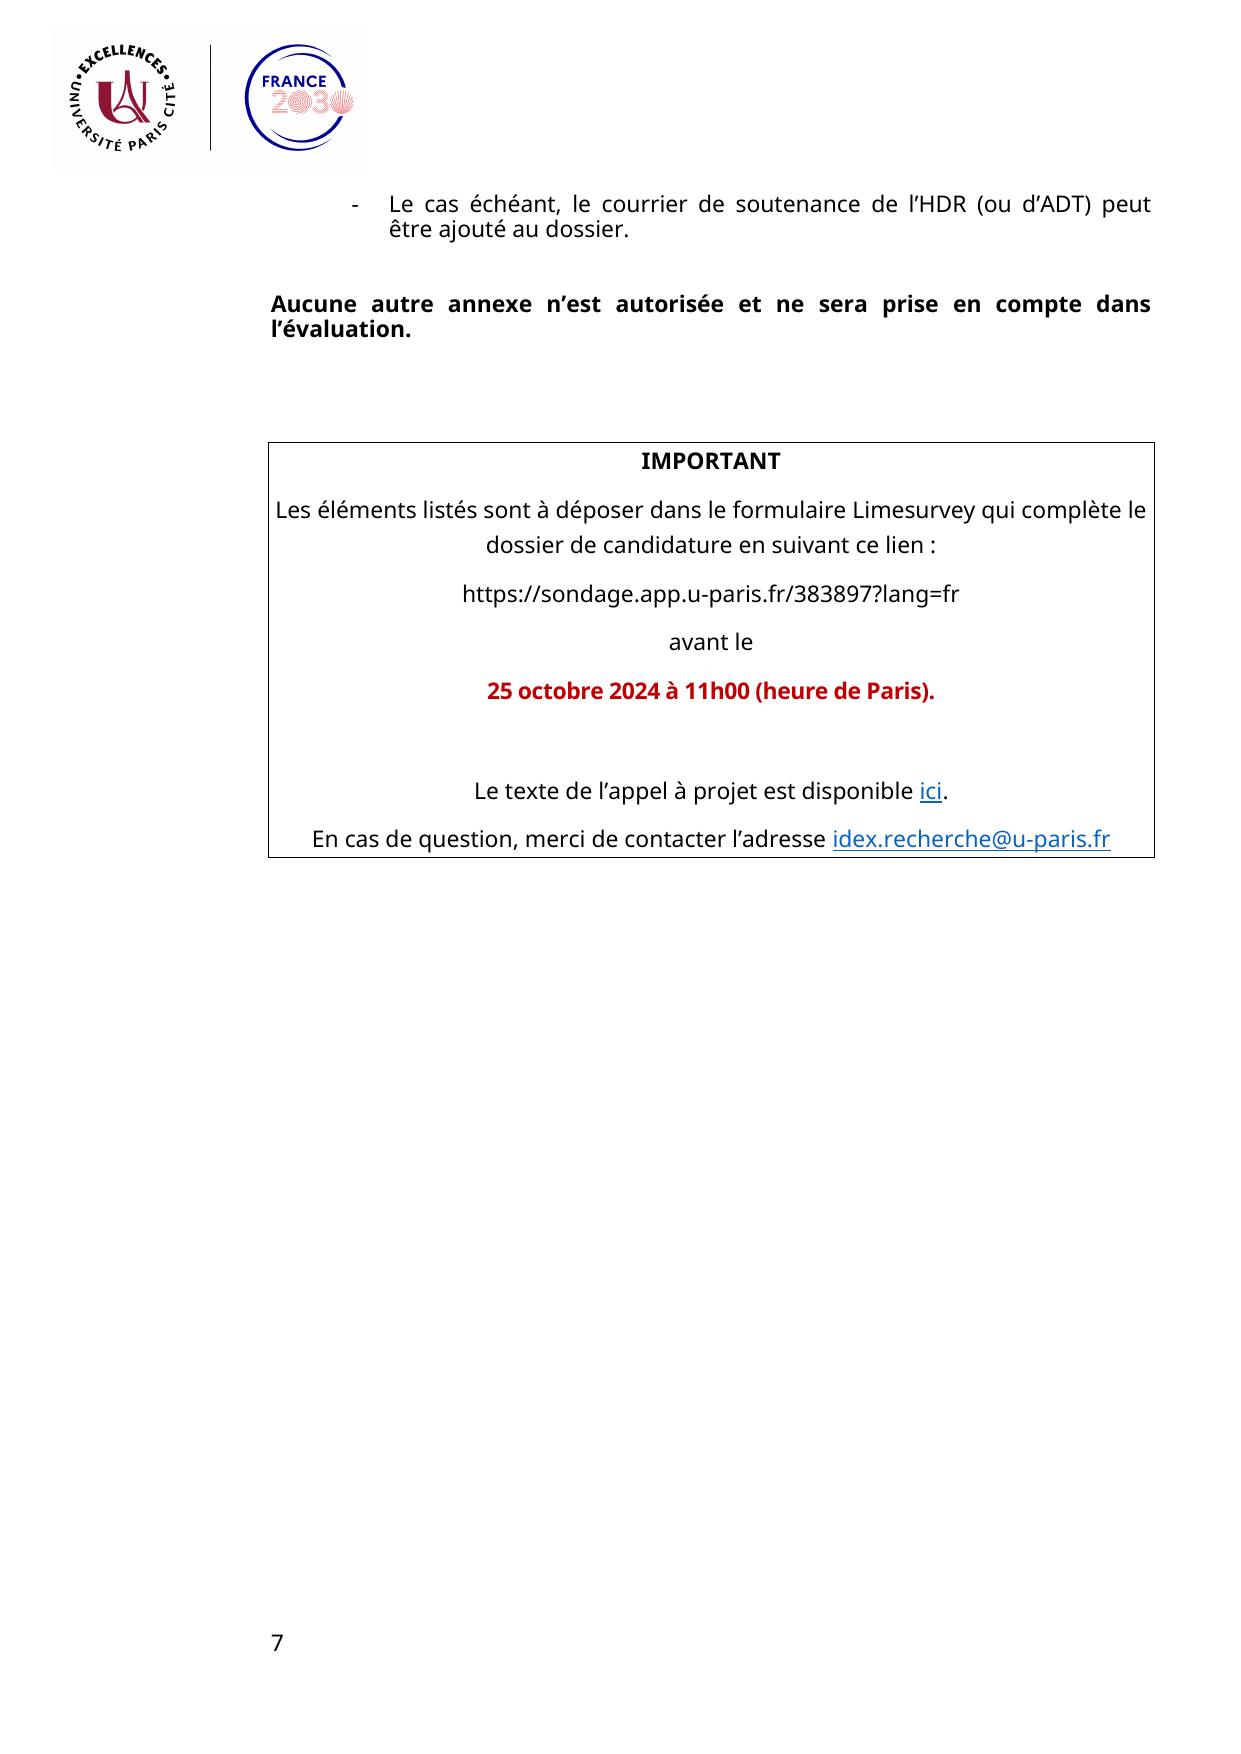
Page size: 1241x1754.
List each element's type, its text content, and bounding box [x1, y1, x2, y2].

picture [50, 26, 368, 173]
text Le texte de l’appel à projet est disponible ici. [269, 772, 1154, 806]
text https://sondage.app.u-paris.fr/383897?lang=fr [269, 575, 1154, 609]
text avant le [269, 623, 1154, 658]
list Le cas échéant, le courrier de soutenance de l’HDR (ou d’ADT) peut être ajouté au dossier. [351, 192, 1152, 242]
text Les éléments listés sont à déposer dans le formulaire Limesurvey qui complète le dossier de candidature en suivant ce lien : [269, 490, 1154, 561]
text En cas de question, merci de contacter l’adresse idex.recherche@u-paris.fr [269, 820, 1154, 857]
text Aucune autre annexe n’est autorisée et ne sera prise en compte dans l’évaluation. [271, 292, 1152, 342]
text 25 octobre 2024 à 11h00 (heure de Paris). [269, 672, 1154, 706]
text IMPORTANT [269, 443, 1154, 476]
